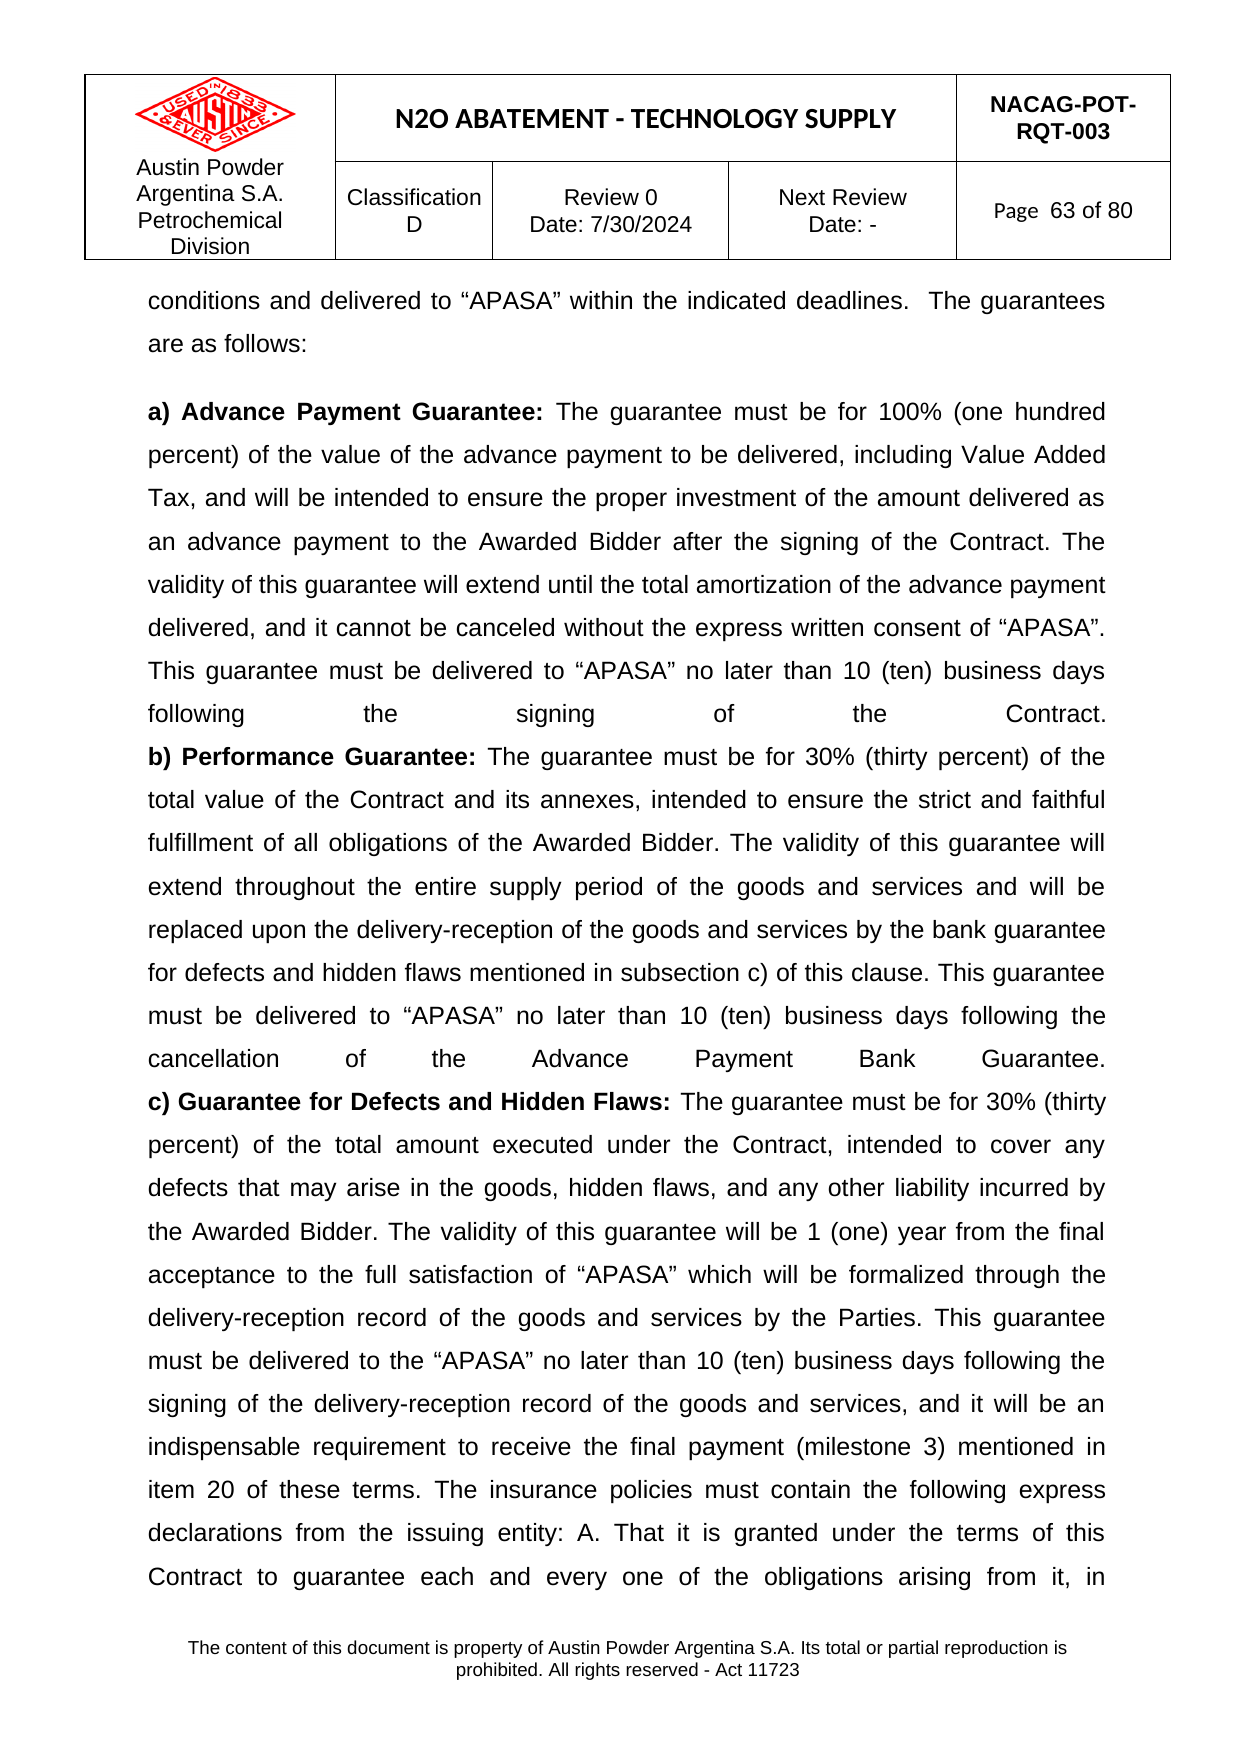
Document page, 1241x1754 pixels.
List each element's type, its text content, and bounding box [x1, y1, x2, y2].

picture [134, 77, 296, 152]
